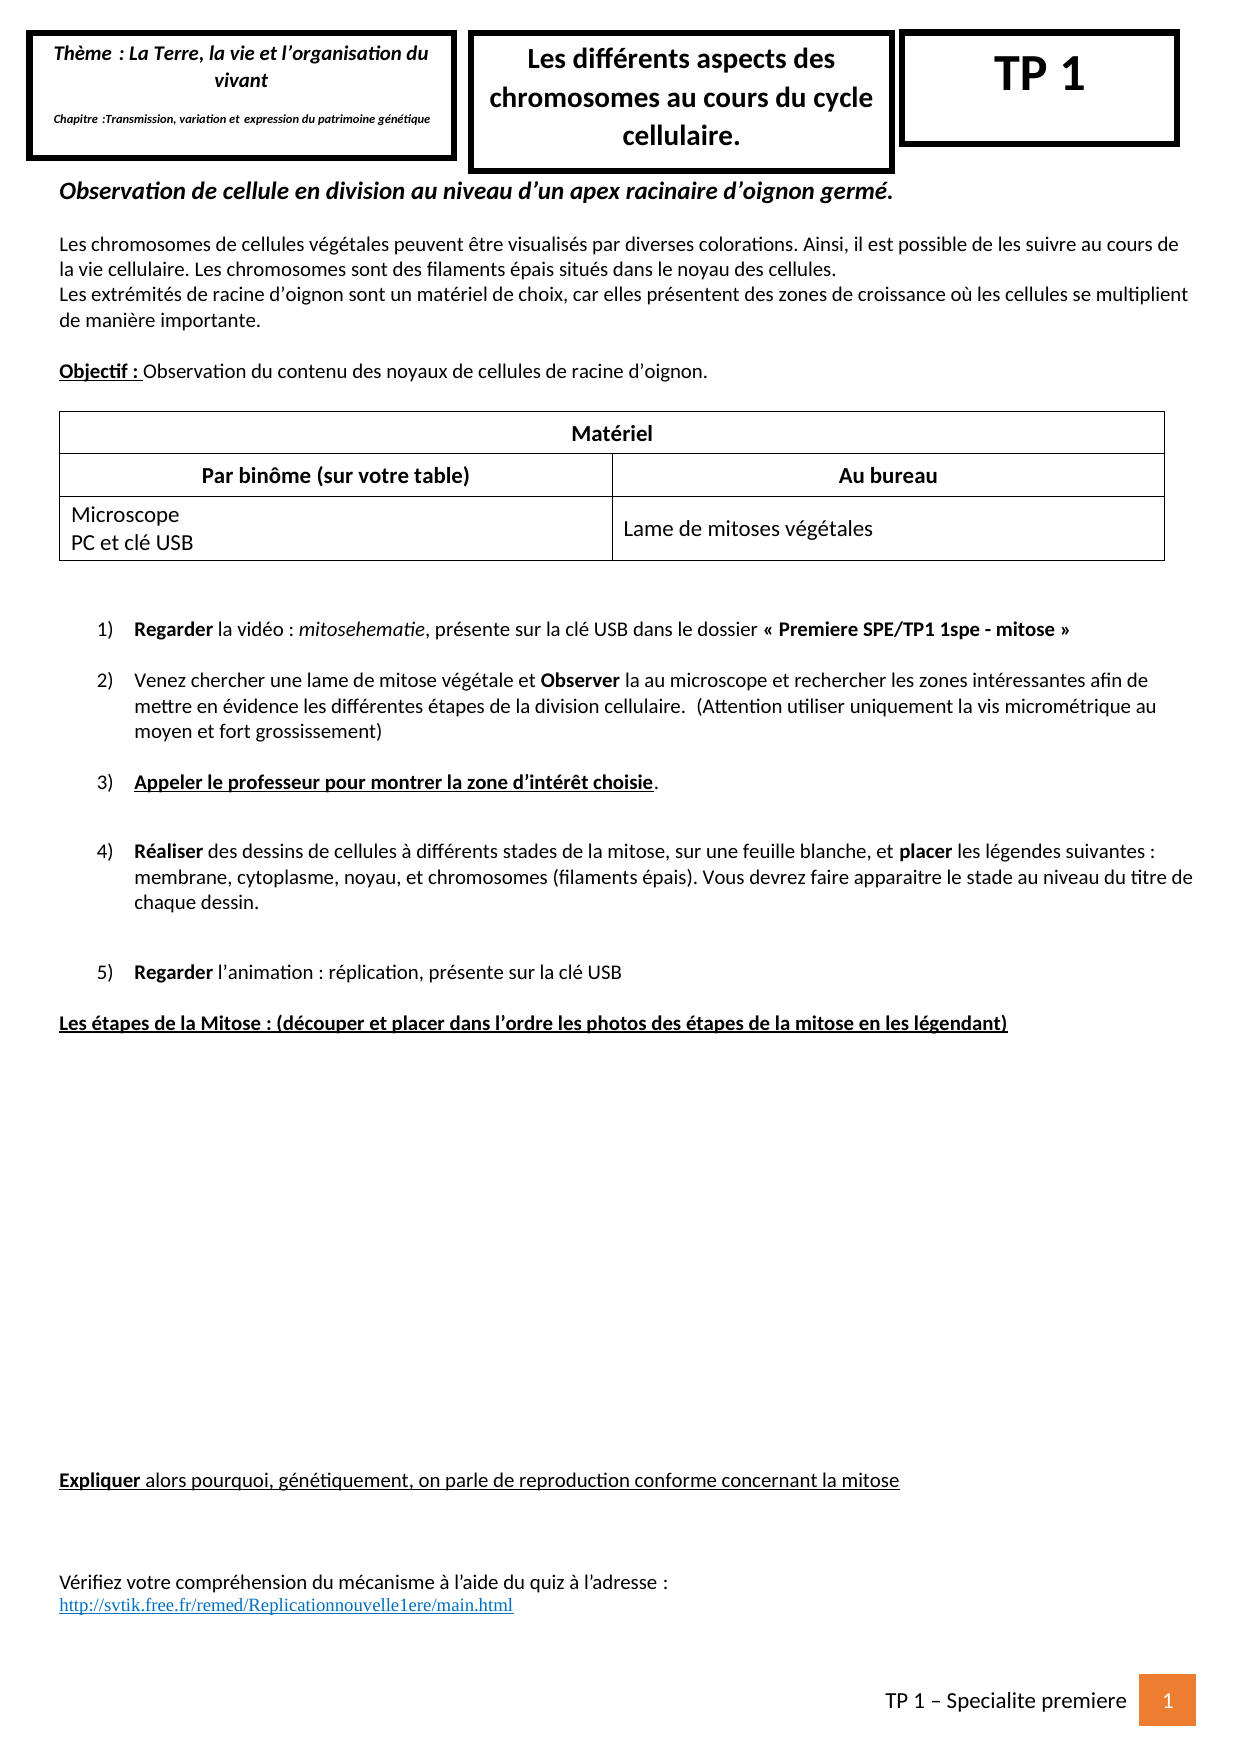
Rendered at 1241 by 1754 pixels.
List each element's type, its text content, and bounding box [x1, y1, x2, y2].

list Réaliser des dessins de cellules à différents stades de la mitose, sur une feuille blanche, et placer les légendes suivantes : membrane, cytoplasme, noyau, et chromosomes (filaments épais). Vous devrez faire apparaitre le stade au niveau du titre de chaque dessin. [97, 838, 1196, 915]
list Venez chercher une lame de mitose végétale et Observer la au microscope et rechercher les zones intéressantes afin de mettre en évidence les différentes étapes de la division cellulaire. (Attention utiliser uniquement la vis micrométrique au moyen et fort grossissement) [97, 667, 1196, 744]
table_cell Microscope PC et clé USB [60, 497, 612, 559]
text Les chromosomes de cellules végétales peuvent être visualisés par diverses colorations. Ainsi, il est possible de les suivre au cours de la vie cellulaire. Les chromosomes sont des filaments épais situés dans le noyau des cellules. [59, 231, 1196, 282]
text Expliquer alors pourquoi, génétiquement, on parle de reproduction conforme concernant la mitose [59, 1467, 1196, 1493]
table_cell Par binôme (sur votre table) [60, 454, 612, 496]
text http://svtik.free.fr/remed/Replicationnouvelle1ere/main.html [59, 1594, 1196, 1616]
list Appeler le professeur pour montrer la zone d’intérêt choisie. [97, 769, 1196, 794]
table_cell Au bureau [613, 454, 1164, 496]
list Regarder la vidéo : mitosehematie, présente sur la clé USB dans le dossier « Premiere SPE/TP1 1spe - mitose » [97, 617, 1196, 642]
text Les étapes de la Mitose : (découper et placer dans l’ordre les photos des étapes de la mitose en les légendant) [59, 1010, 1196, 1035]
text Les extrémités de racine d’oignon sont un matériel de choix, car elles présentent des zones de croissance où les cellules se multiplient de manière importante. [59, 282, 1196, 332]
text Vérifiez votre compréhension du mécanisme à l’aide du quiz à l’adresse : [59, 1569, 1196, 1594]
text Observation de cellule en division au niveau d’un apex racinaire d’oignon germé. [59, 76, 1196, 205]
list Regarder l’animation : réplication, présente sur la clé USB [97, 959, 1196, 984]
table_header Matériel [60, 412, 1164, 453]
text Objectif : Observation du contenu des noyaux de cellules de racine d’oignon. [59, 358, 1196, 383]
table_cell Lame de mitoses végétales [613, 497, 1164, 559]
